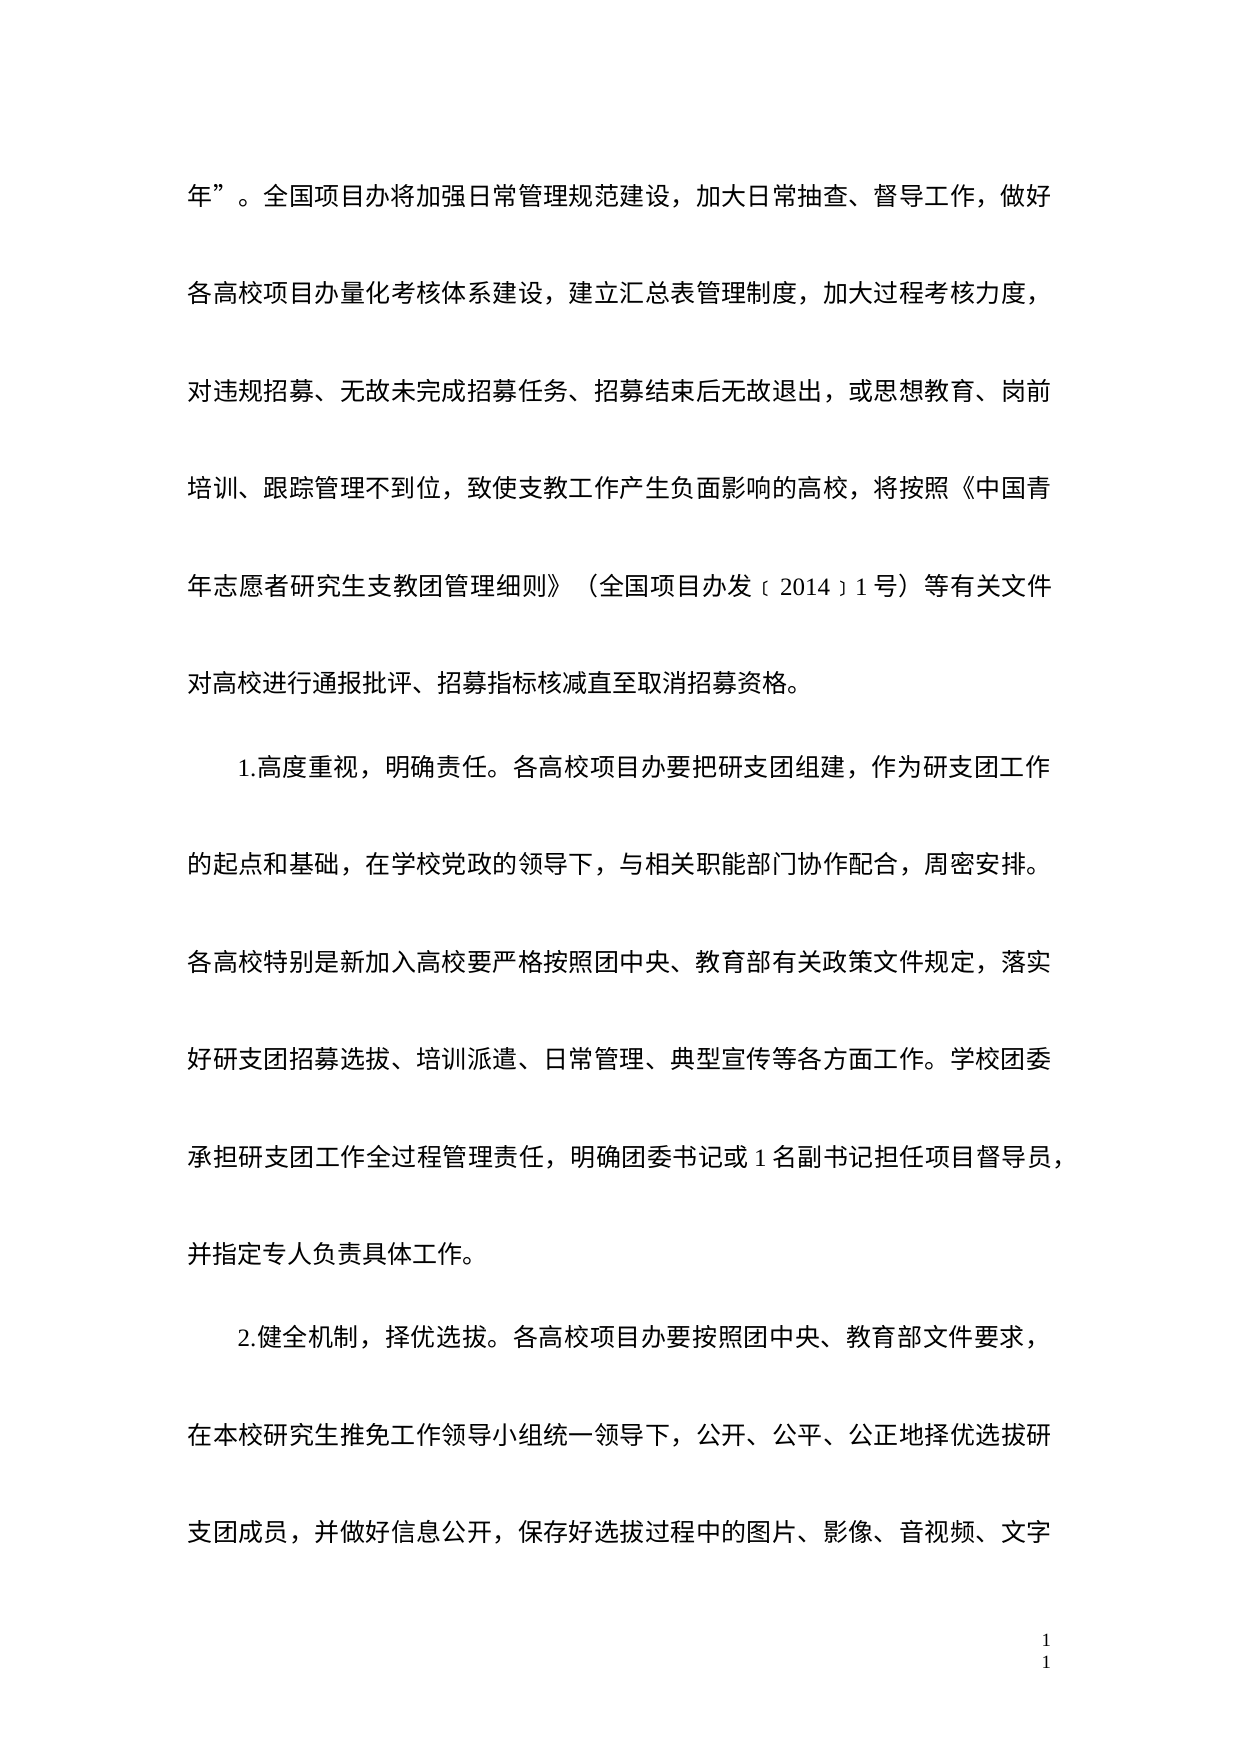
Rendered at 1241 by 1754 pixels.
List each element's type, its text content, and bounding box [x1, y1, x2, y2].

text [187, 162, 1053, 714]
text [187, 1303, 1053, 1563]
text 1.高度重视，明确责任。各高校项目办要把研支团组建，作为研支团工作的起点和基础，在学校党政的领导下，与相关职能部门协作配合，周密安排。各高校特别是新加入高校要严格按照团中央、教育部有关政策文件规定，落实好研支团招募选拔、培训派遣、日常管理、典型宣传等各方面工作。学校团委承担研支团工作全过程管理责任，明确团委书记或1名副书记担任项目督导员，并指定专人负责具体工作。 [187, 733, 1053, 1285]
